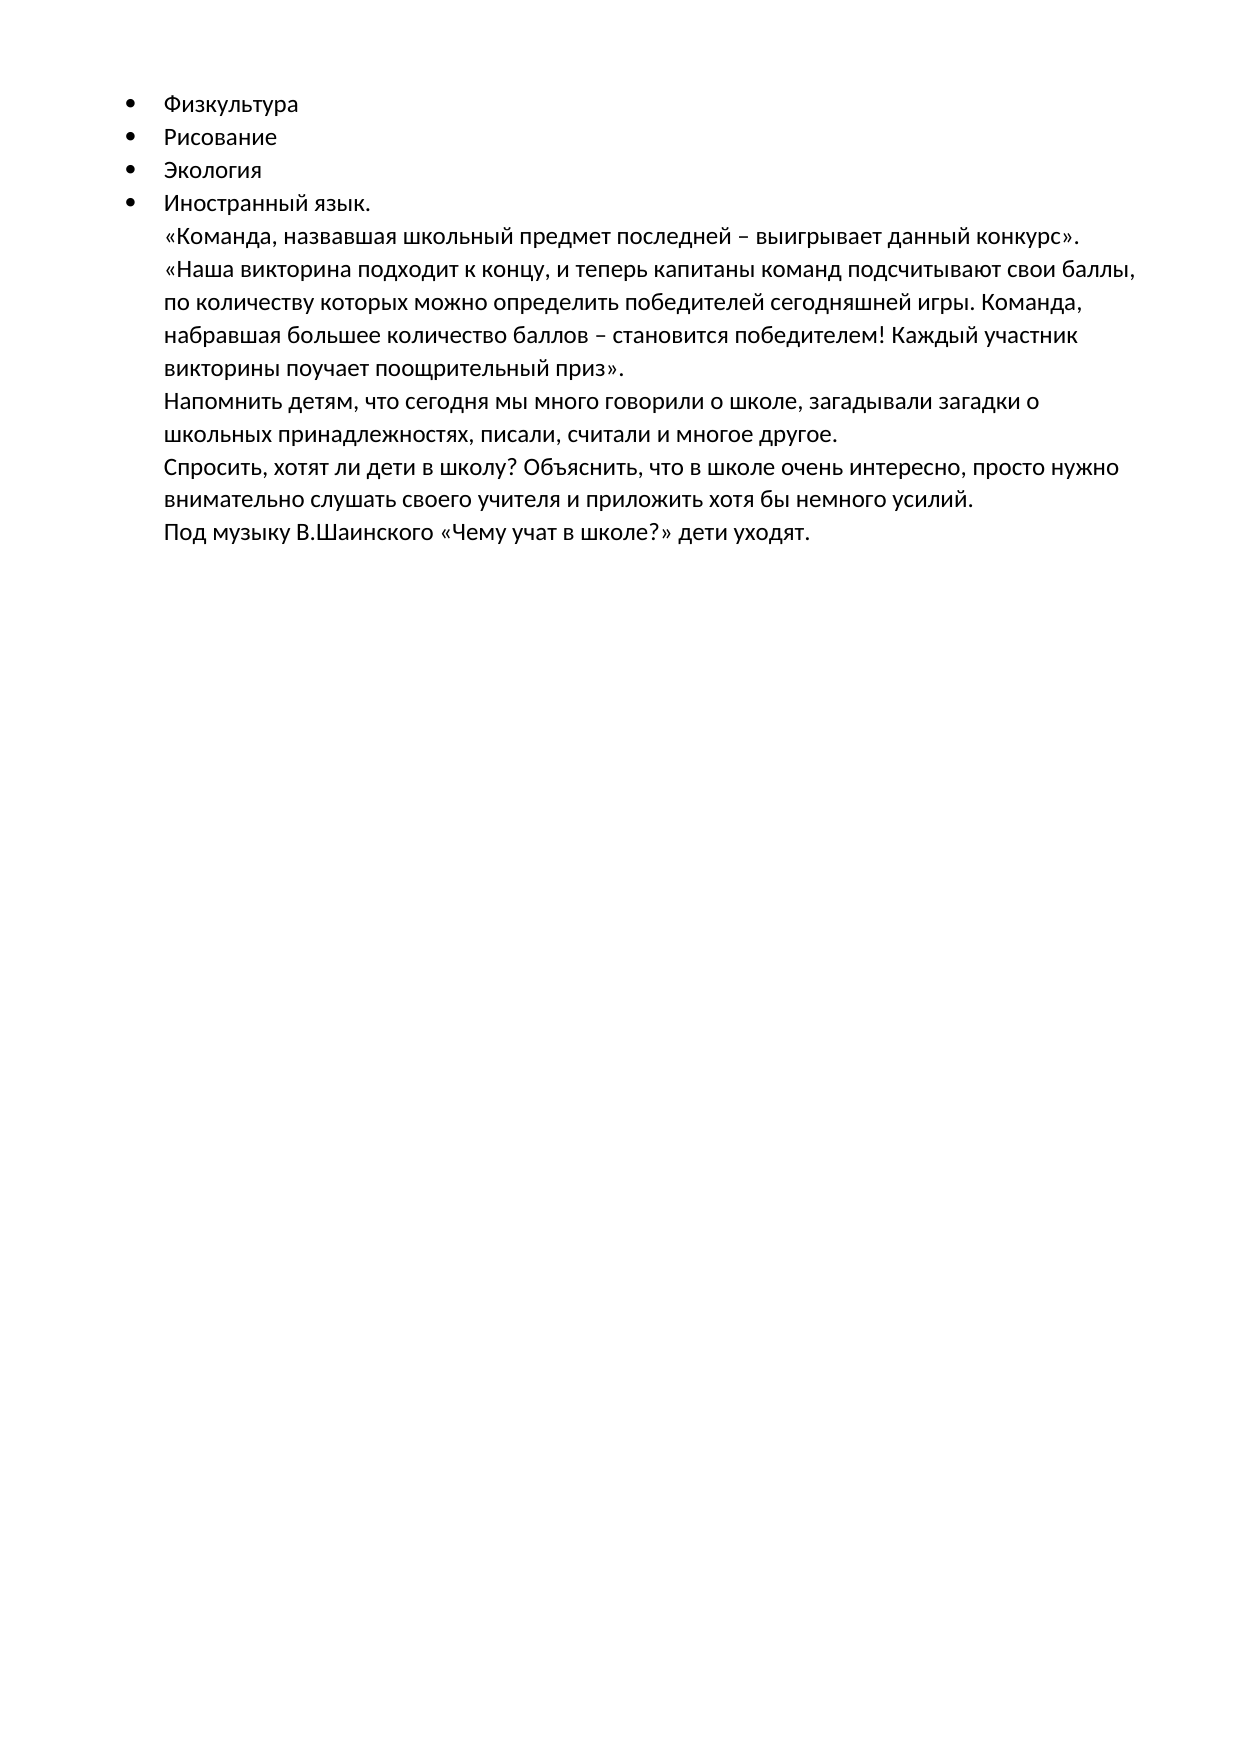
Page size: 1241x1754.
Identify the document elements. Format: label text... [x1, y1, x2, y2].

list «Наша викторина подходит к концу, и теперь капитаны команд подсчитывают свои баллы, по количеству которых можно определить победителей сегодняшней игры. Команда, набравшая большее количество баллов – становится победителем! Каждый участник викторины поучает поощрительный приз». [164, 253, 1152, 382]
list Экология [126, 154, 1152, 185]
list Физкультура [126, 89, 1152, 119]
list «Команда, назвавшая школьный предмет последней – выигрывает данный конкурс». [164, 220, 1152, 251]
list Спросить, хотят ли дети в школу? Объяснить, что в школе очень интересно, просто нужно внимательно слушать своего учителя и приложить хотя бы немного усилий. [164, 451, 1152, 514]
list Рисование [126, 122, 1152, 152]
list Под музыку В.Шаинского «Чему учат в школе?» дети уходят. [164, 517, 1152, 547]
list Напомнить детям, что сегодня мы много говорили о школе, загадывали загадки о школьных принадлежностях, писали, считали и многое другое. [164, 385, 1152, 448]
list Иностранный язык. [126, 187, 1152, 218]
